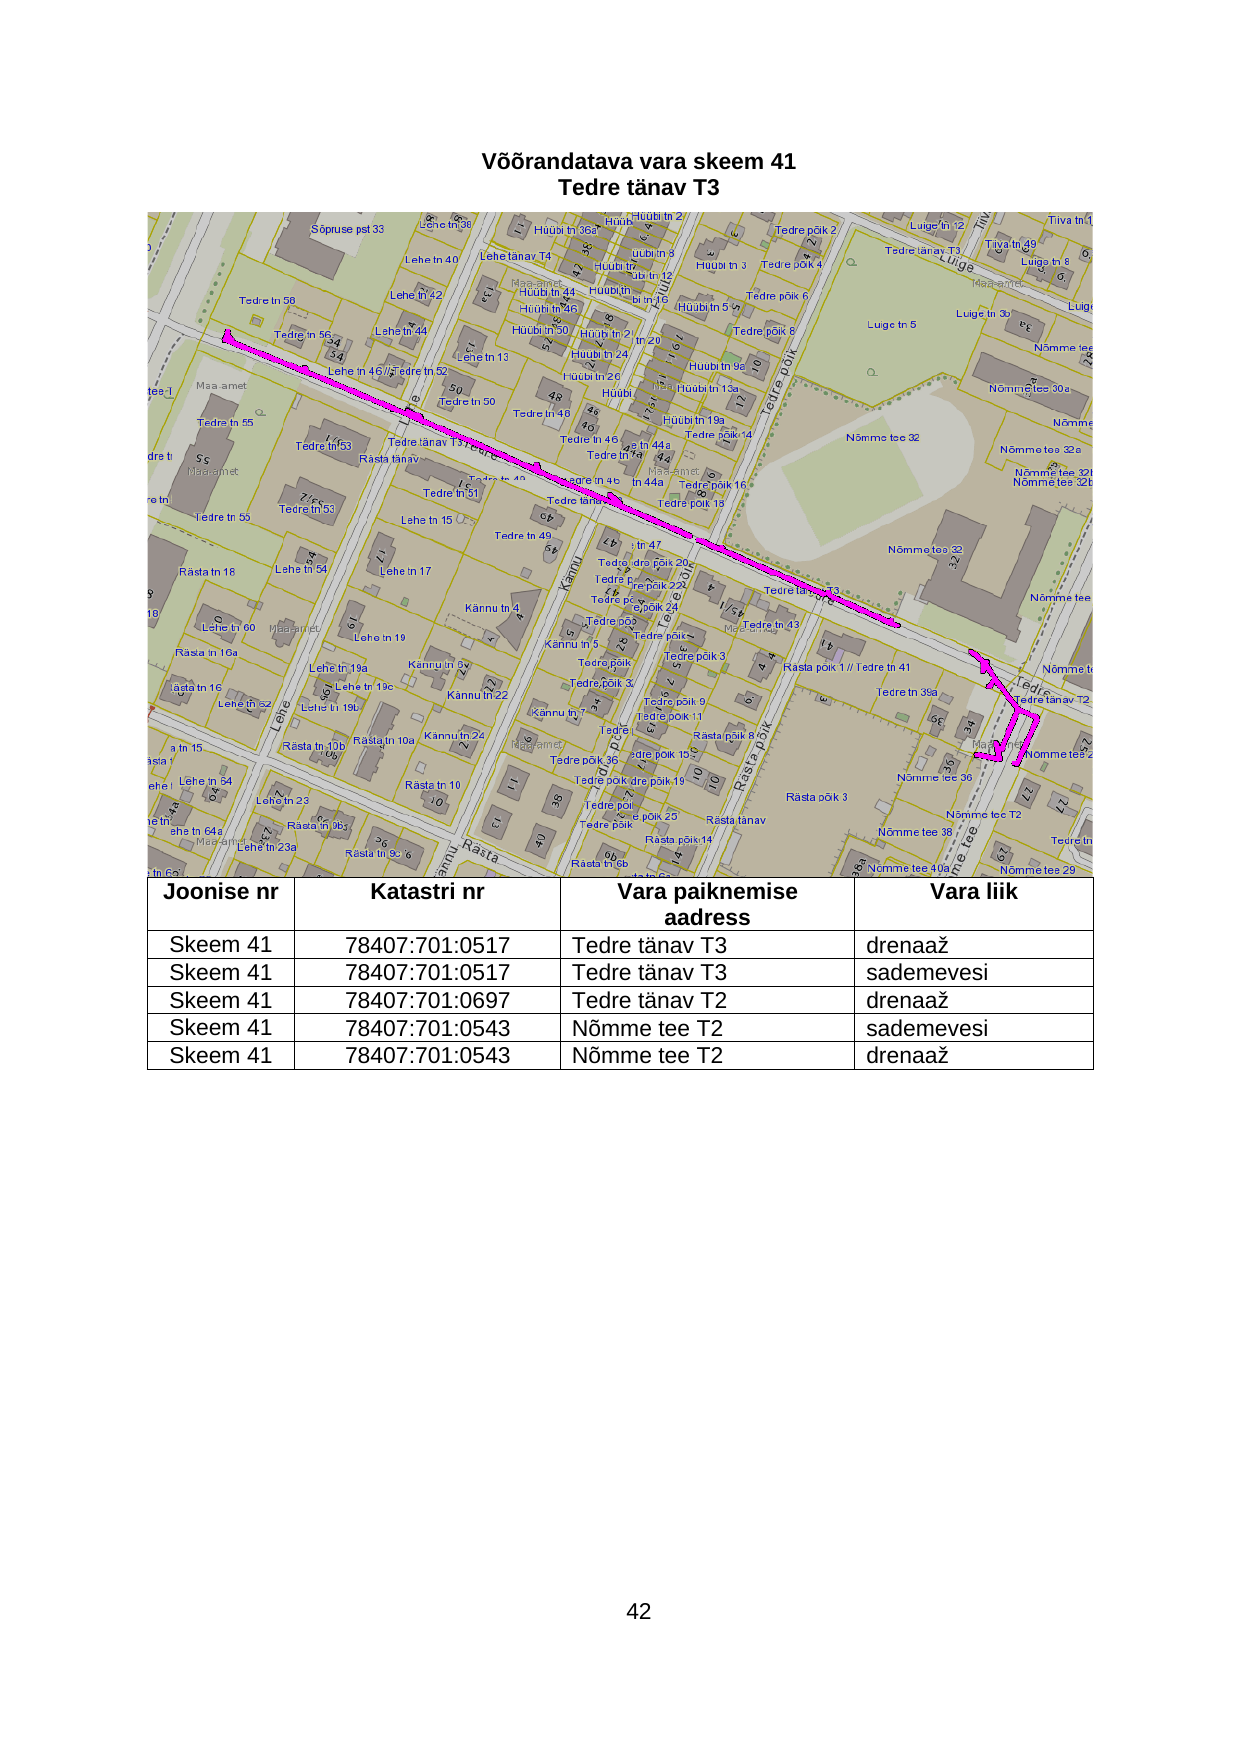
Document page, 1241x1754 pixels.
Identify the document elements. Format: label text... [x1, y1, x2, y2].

table_cell 78407:701:0543 [295, 1014, 560, 1041]
table_cell Nõmme tee T2 [561, 1042, 854, 1068]
table_cell drenaaž [855, 987, 1093, 1013]
table_cell drenaaž [855, 931, 1093, 958]
table_cell 78407:701:0517 [295, 931, 560, 958]
table_cell Skeem 41 [148, 987, 294, 1013]
table_cell Skeem 41 [148, 1042, 294, 1068]
table_cell Tedre tänav T2 [561, 987, 854, 1013]
table_header Katastri nr [295, 878, 560, 930]
table_cell sademevesi [855, 1014, 1093, 1041]
table_cell Tedre tänav T3 [561, 959, 854, 986]
text Võõrandatava vara skeem 41 [185, 148, 1093, 174]
table_cell 78407:701:0517 [295, 959, 560, 986]
table_cell 78407:701:0697 [295, 987, 560, 1013]
table_cell drenaaž [855, 1042, 1093, 1068]
table_cell Skeem 41 [148, 1014, 294, 1041]
table_header Vara liik [855, 878, 1093, 930]
table_cell sademevesi [855, 959, 1093, 986]
text Tedre tänav T3 [185, 174, 1093, 200]
table_cell Skeem 41 [148, 931, 294, 958]
table_cell Tedre tänav T3 [561, 931, 854, 958]
table_cell Nõmme tee T2 [561, 1014, 854, 1041]
picture [147, 212, 1093, 877]
table_cell 78407:701:0543 [295, 1042, 560, 1068]
table_header Vara paiknemise aadress [561, 878, 854, 930]
table_header Joonise nr [148, 878, 294, 930]
table_cell Skeem 41 [148, 959, 294, 986]
